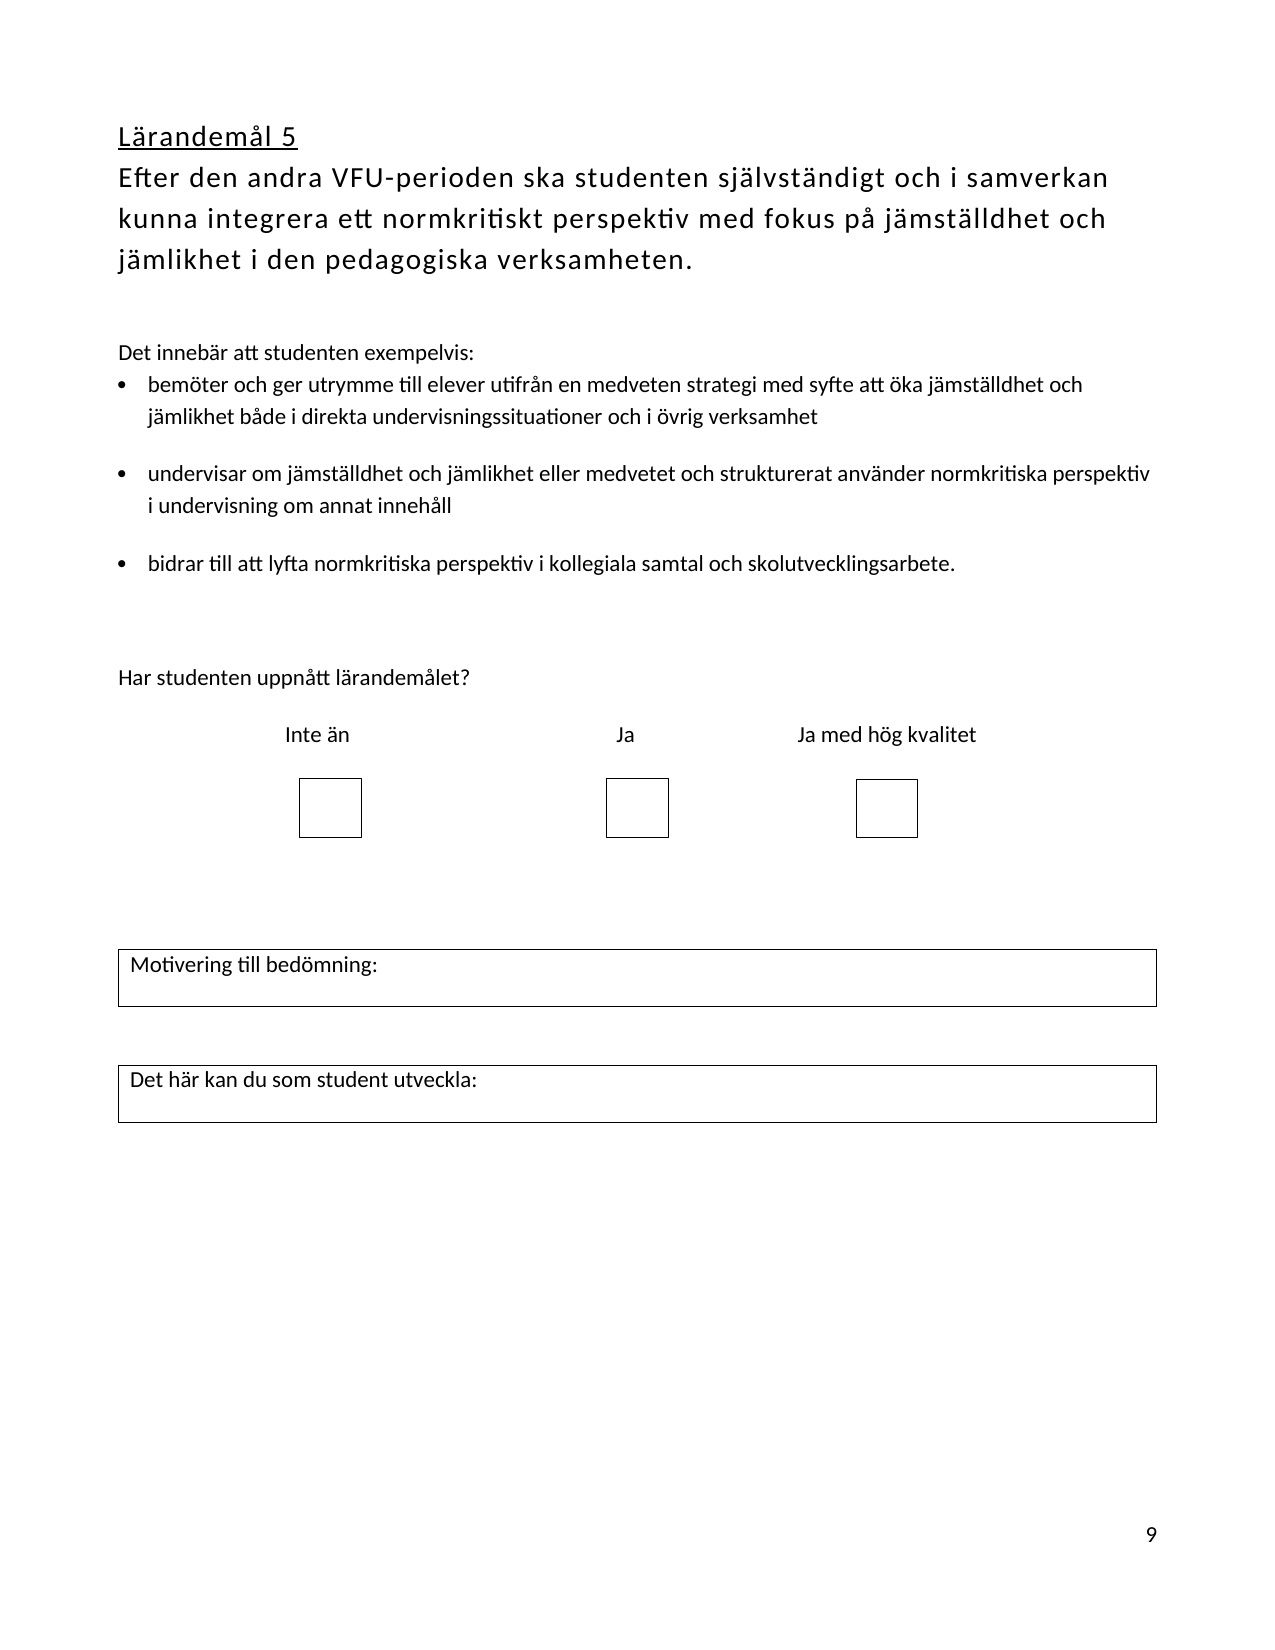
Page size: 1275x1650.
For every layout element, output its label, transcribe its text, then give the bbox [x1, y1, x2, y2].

list bidrar till att lyfta normkritiska perspektiv i kollegiala samtal och skolutvecklingsarbete. [118, 549, 1157, 577]
subtitle Efter den andra VFU-perioden ska studenten självständigt och i samverkan kunna integrera ett normkritiskt perspektiv med fokus på jämställdhet och jämlikhet i den pedagogiska verksamheten. [118, 159, 1157, 277]
subtitle Lärandemål 5 [118, 118, 1157, 154]
text Det innebär att studenten exempelvis: [118, 338, 1157, 366]
table_header Det här kan du som student utveckla: [119, 1066, 1156, 1122]
text Inte än Ja Ja med hög kvalitet [118, 720, 1157, 748]
list undervisar om jämställdhet och jämlikhet eller medvetet och strukturerat använder normkritiska perspektiv i undervisning om annat innehåll [118, 459, 1157, 520]
text Har studenten uppnått lärandemålet? [118, 663, 1157, 691]
list bemöter och ger utrymme till elever utifrån en medveten strategi med syfte att öka jämställdhet och jämlikhet både i direkta undervisningssituationer och i övrig verksamhet [118, 370, 1157, 430]
table_header Motivering till bedömning: [119, 950, 1156, 1006]
